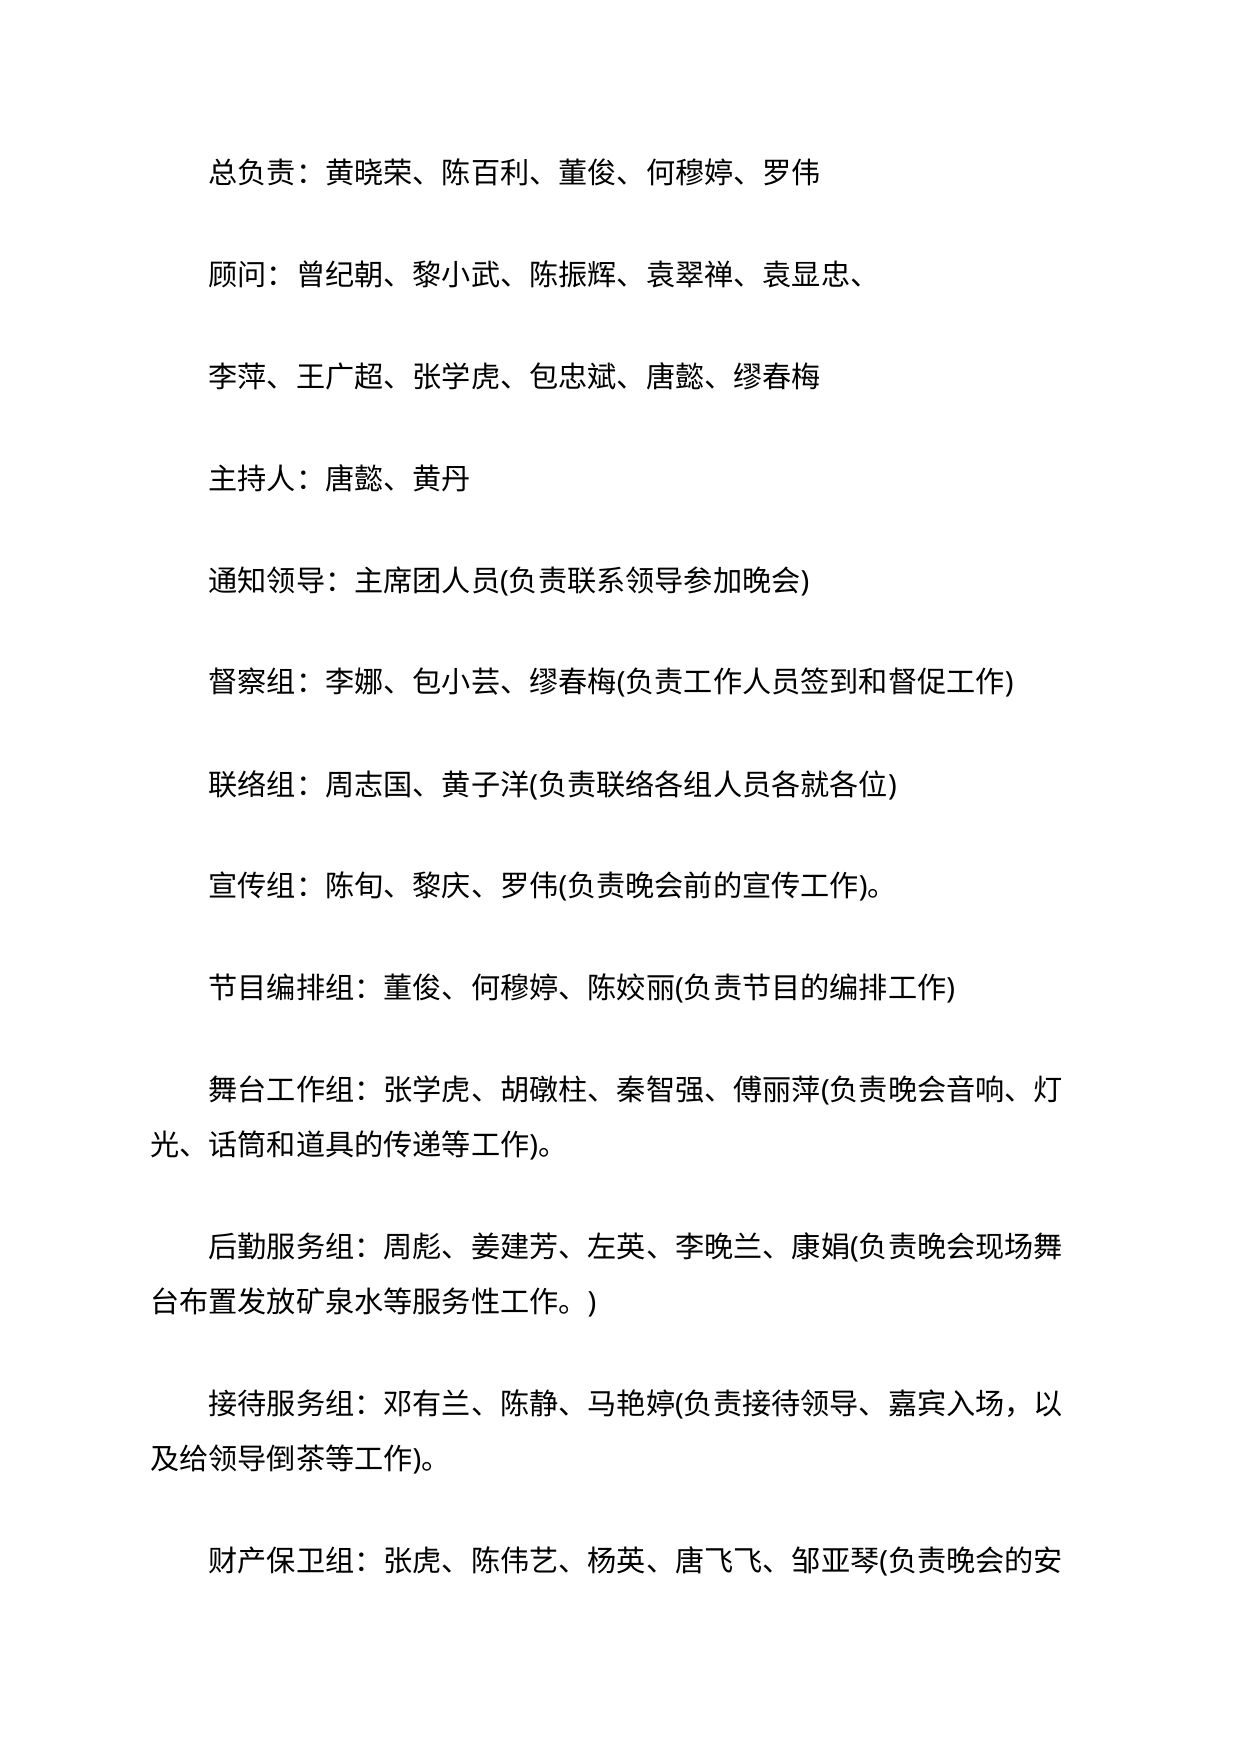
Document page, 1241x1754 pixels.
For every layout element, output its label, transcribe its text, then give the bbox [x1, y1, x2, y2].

text 宣传组：陈旬、黎庆、罗伟(负责晚会前的宣传工作)。 [150, 863, 1090, 905]
text 督察组：李娜、包小芸、缪春梅(负责工作人员签到和督促工作) [150, 659, 1090, 701]
text 顾问：曾纪朝、黎小武、陈振辉、袁翠禅、袁显忠、 [150, 252, 1090, 294]
text 接待服务组：邓有兰、陈静、马艳婷(负责接待领导、嘉宾入场，以及给领导倒茶等工作)。 [150, 1381, 1090, 1478]
text 后勤服务组：周彪、姜建芳、左英、李晚兰、康娟(负责晚会现场舞台布置发放矿泉水等服务性工作。) [150, 1224, 1090, 1321]
text 节目编排组：董俊、何穆婷、陈姣丽(负责节目的编排工作) [150, 965, 1090, 1007]
text 通知领导：主席团人员(负责联系领导参加晚会) [150, 557, 1090, 599]
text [150, 1538, 1090, 1580]
text 舞台工作组：张学虎、胡礅柱、秦智强、傅丽萍(负责晚会音响、灯光、话筒和道具的传递等工作)。 [150, 1067, 1090, 1164]
text 主持人：唐懿、黄丹 [150, 455, 1090, 498]
text 总负责：黄晓荣、陈百利、董俊、何穆婷、罗伟 [150, 150, 1090, 192]
text 联络组：周志国、黄子洋(负责联络各组人员各就各位) [150, 761, 1090, 803]
text 李萍、王广超、张学虎、包忠斌、唐懿、缪春梅 [150, 353, 1090, 396]
